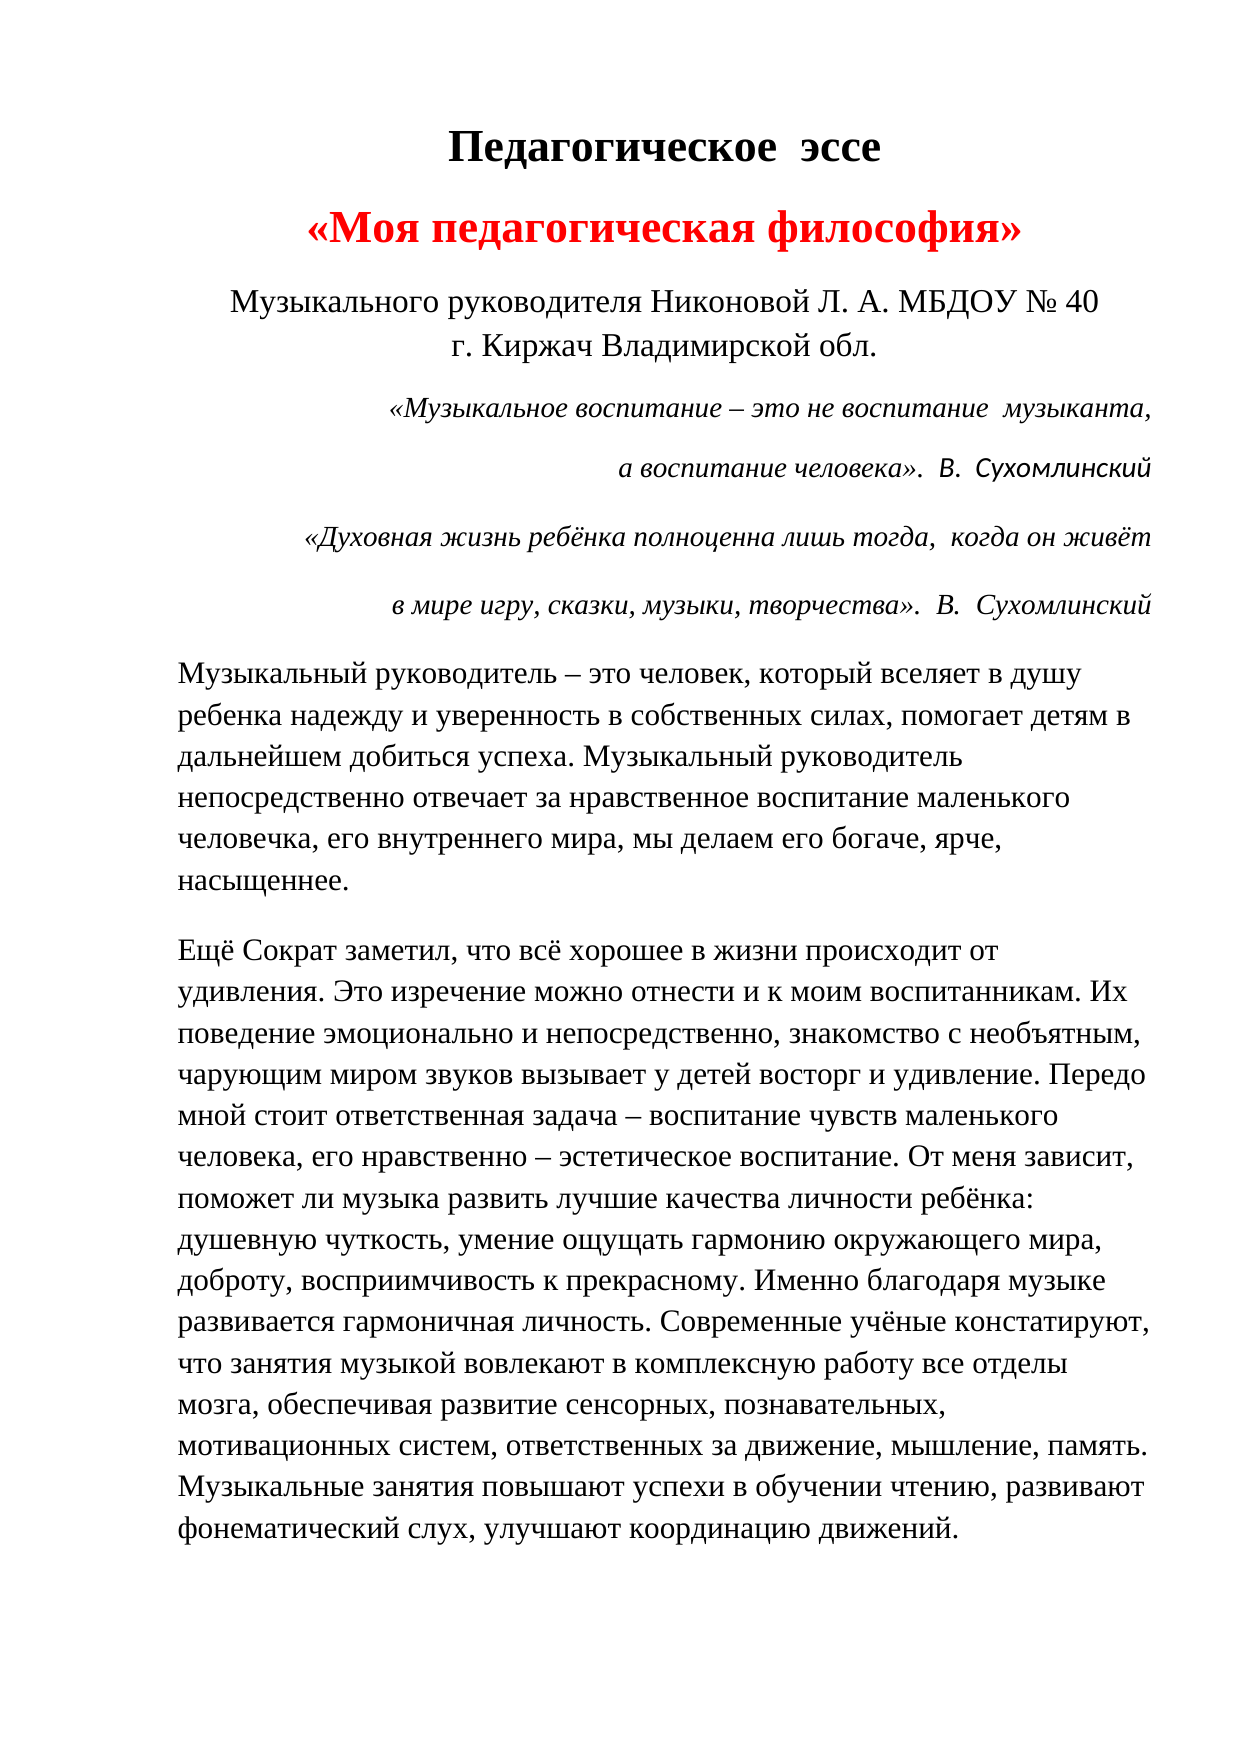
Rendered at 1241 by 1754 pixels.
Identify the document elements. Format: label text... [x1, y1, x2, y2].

text в мире игру, сказки, музыки, творчества». В. Сухомлинский [177, 587, 1152, 621]
text Ещё Сократ заметил, что всё хорошее в жизни происходит от удивления. Это изречение можно отнести и к моим воспитанникам. Их поведение эмоционально и непосредственно, знакомство с необъятным, чарующим миром звуков вызывает у детей восторг и удивление. Передо мной стоит ответственная задача – воспитание чувств маленького человека, его нравственно – эстетическое воспитание. От меня зависит, поможет ли музыка развить лучшие качества личности ребёнка: душевную чуткость, умение ощущать гармонию окружающего мира, доброту, восприимчивость к прекрасному. Именно благодаря музыке развивается гармоничная личность. Современные учёные констатируют, что занятия музыкой вовлекают в комплексную работу все отделы мозга, обеспечивая развитие сенсорных, познавательных, мотивационных систем, ответственных за движение, мышление, память. Музыкальные занятия повышают успехи в обучении чтению, развивают фонематический слух, улучшают координацию движений. [177, 931, 1152, 1545]
text Педагогическое эссе [177, 118, 1152, 171]
text «Музыкальное воспитание – это не воспитание музыканта, [177, 390, 1152, 423]
text Музыкального руководителя Никоновой Л. А. МБДОУ № 40 г. Киржач Владимирской обл. [177, 281, 1152, 363]
text Музыкальный руководитель – это человек, который вселяет в душу ребенка надежду и уверенность в собственных силах, помогает детям в дальнейшем добиться успеха. Музыкальный руководитель непосредственно отвечает за нравственное воспитание маленького человечка, его внутреннего мира, мы делаем его богаче, ярче, насыщеннее. [177, 655, 1152, 897]
text а воспитание человека». В. Сухомлинский [177, 449, 1152, 485]
text «Моя педагогическая философия» [177, 199, 1152, 252]
text «Духовная жизнь ребёнка полноценна лишь тогда, когда он живёт [177, 519, 1152, 553]
